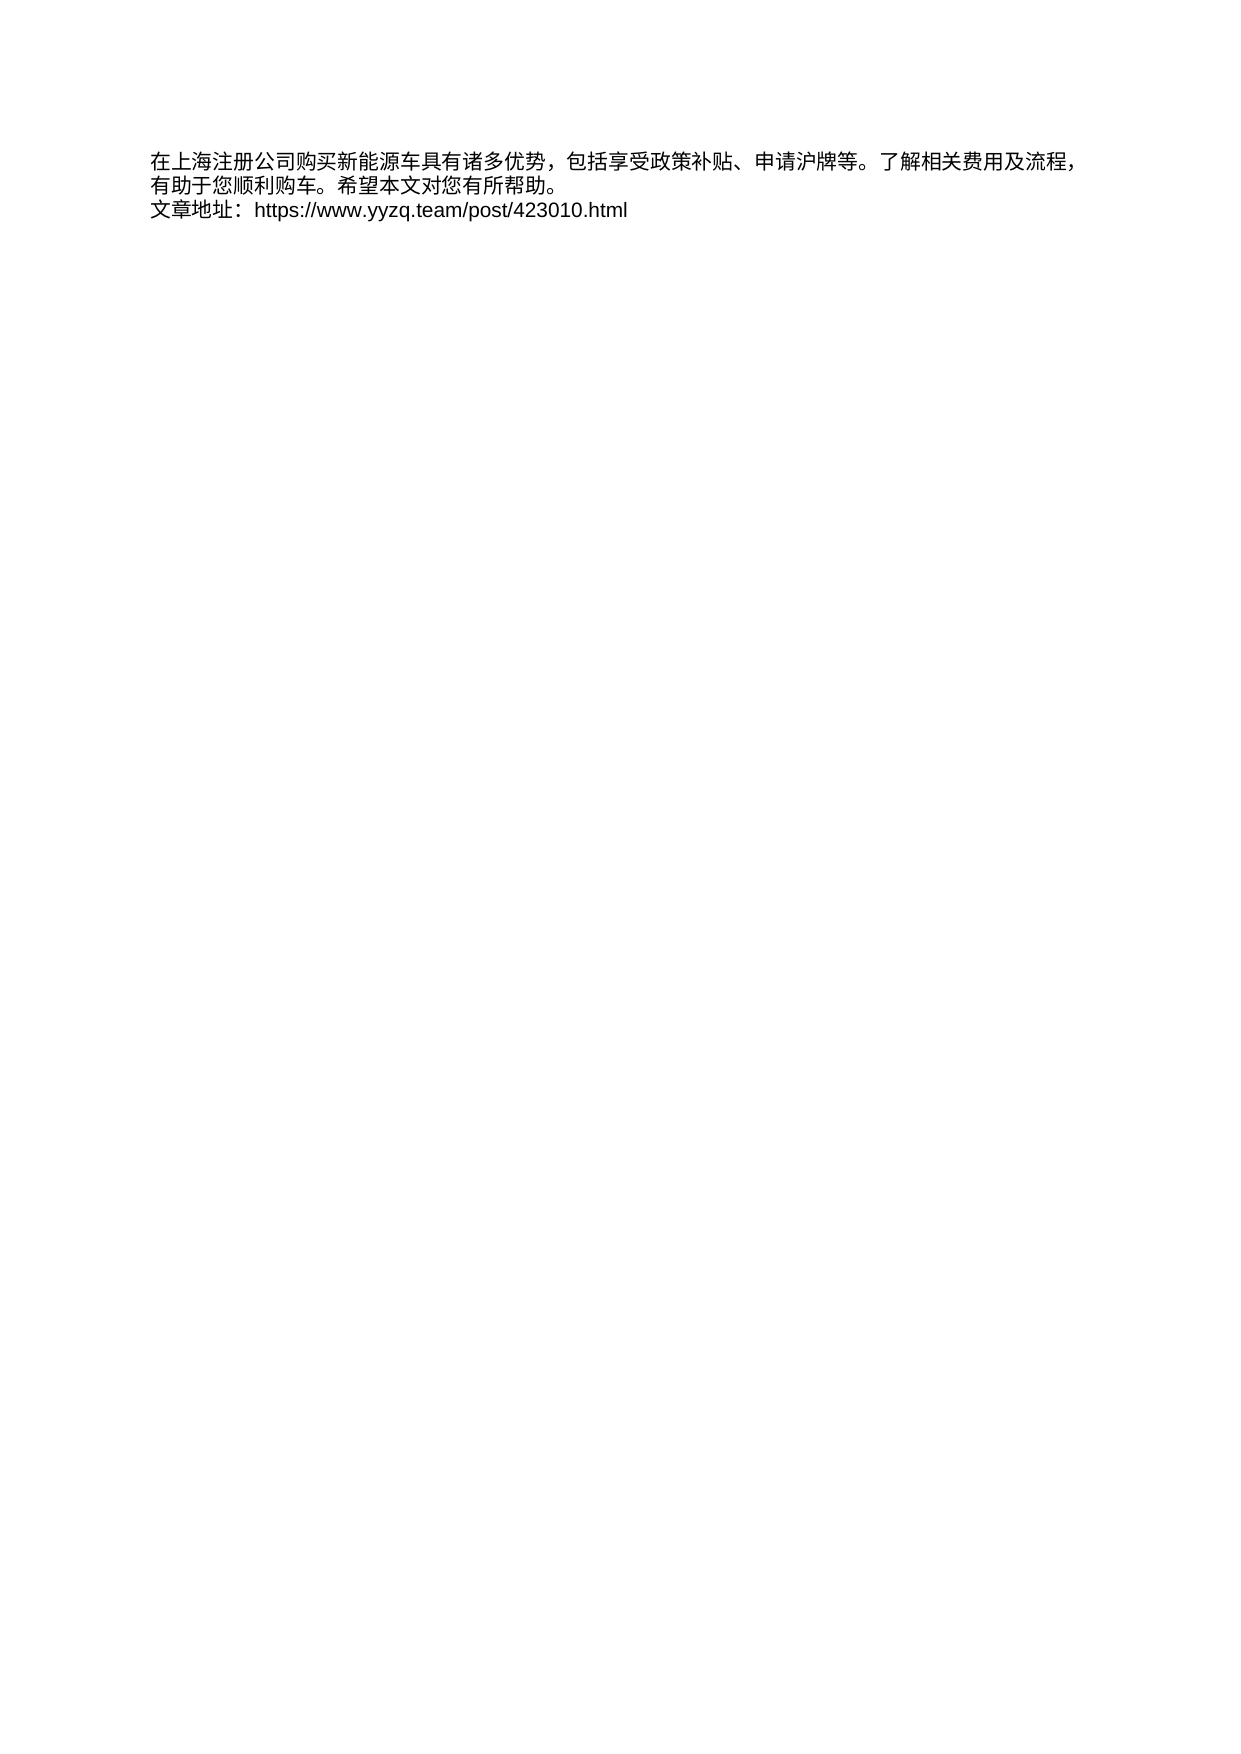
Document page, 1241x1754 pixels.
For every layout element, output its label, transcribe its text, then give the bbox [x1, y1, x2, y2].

text 在上海注册公司购买新能源车具有诸多优势，包括享受政策补贴、申请沪牌等。了解相关费用及流程，有助于您顺利购车。希望本文对您有所帮助。 [150, 150, 1090, 198]
text 文章地址：https://www.yyzq.team/post/423010.html [150, 198, 1090, 222]
